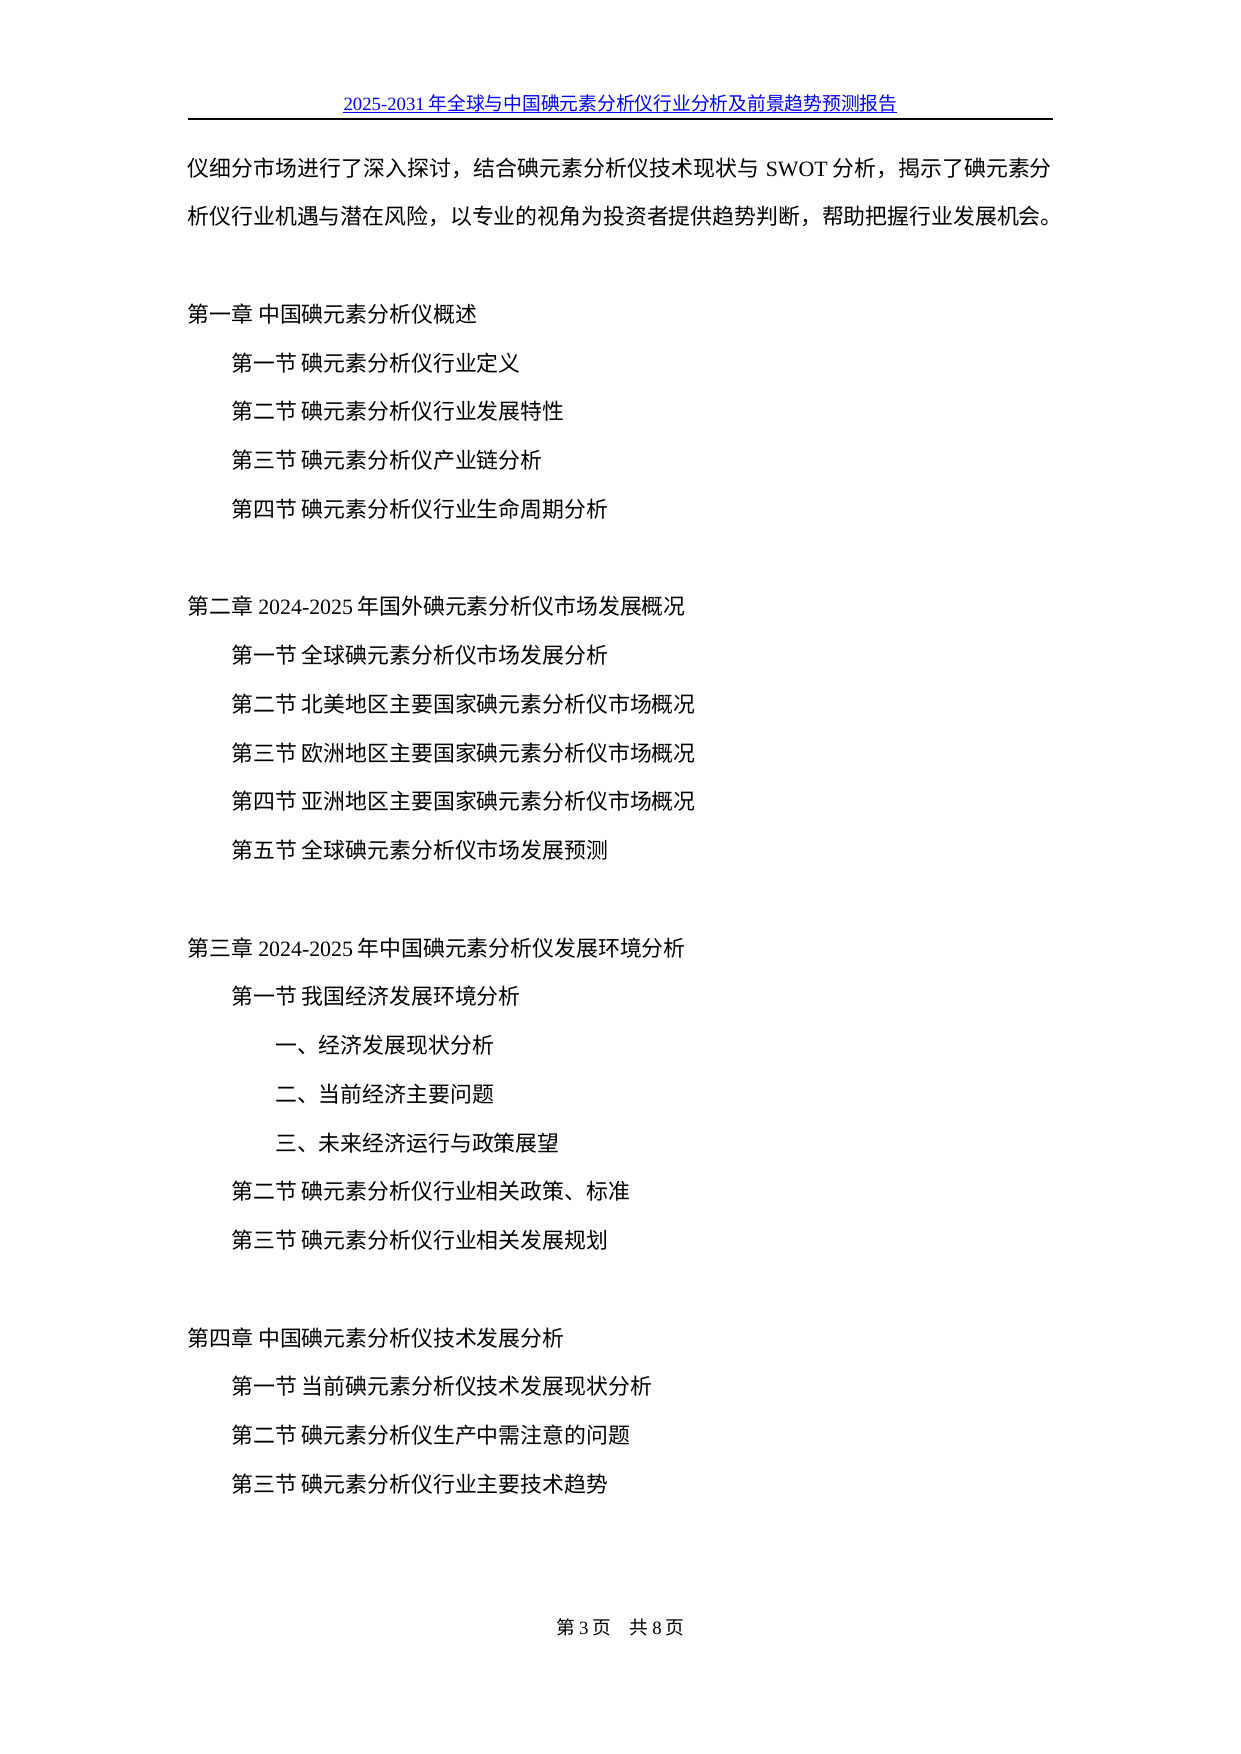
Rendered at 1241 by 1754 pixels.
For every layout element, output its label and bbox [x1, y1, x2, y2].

text [187, 150, 1053, 1499]
